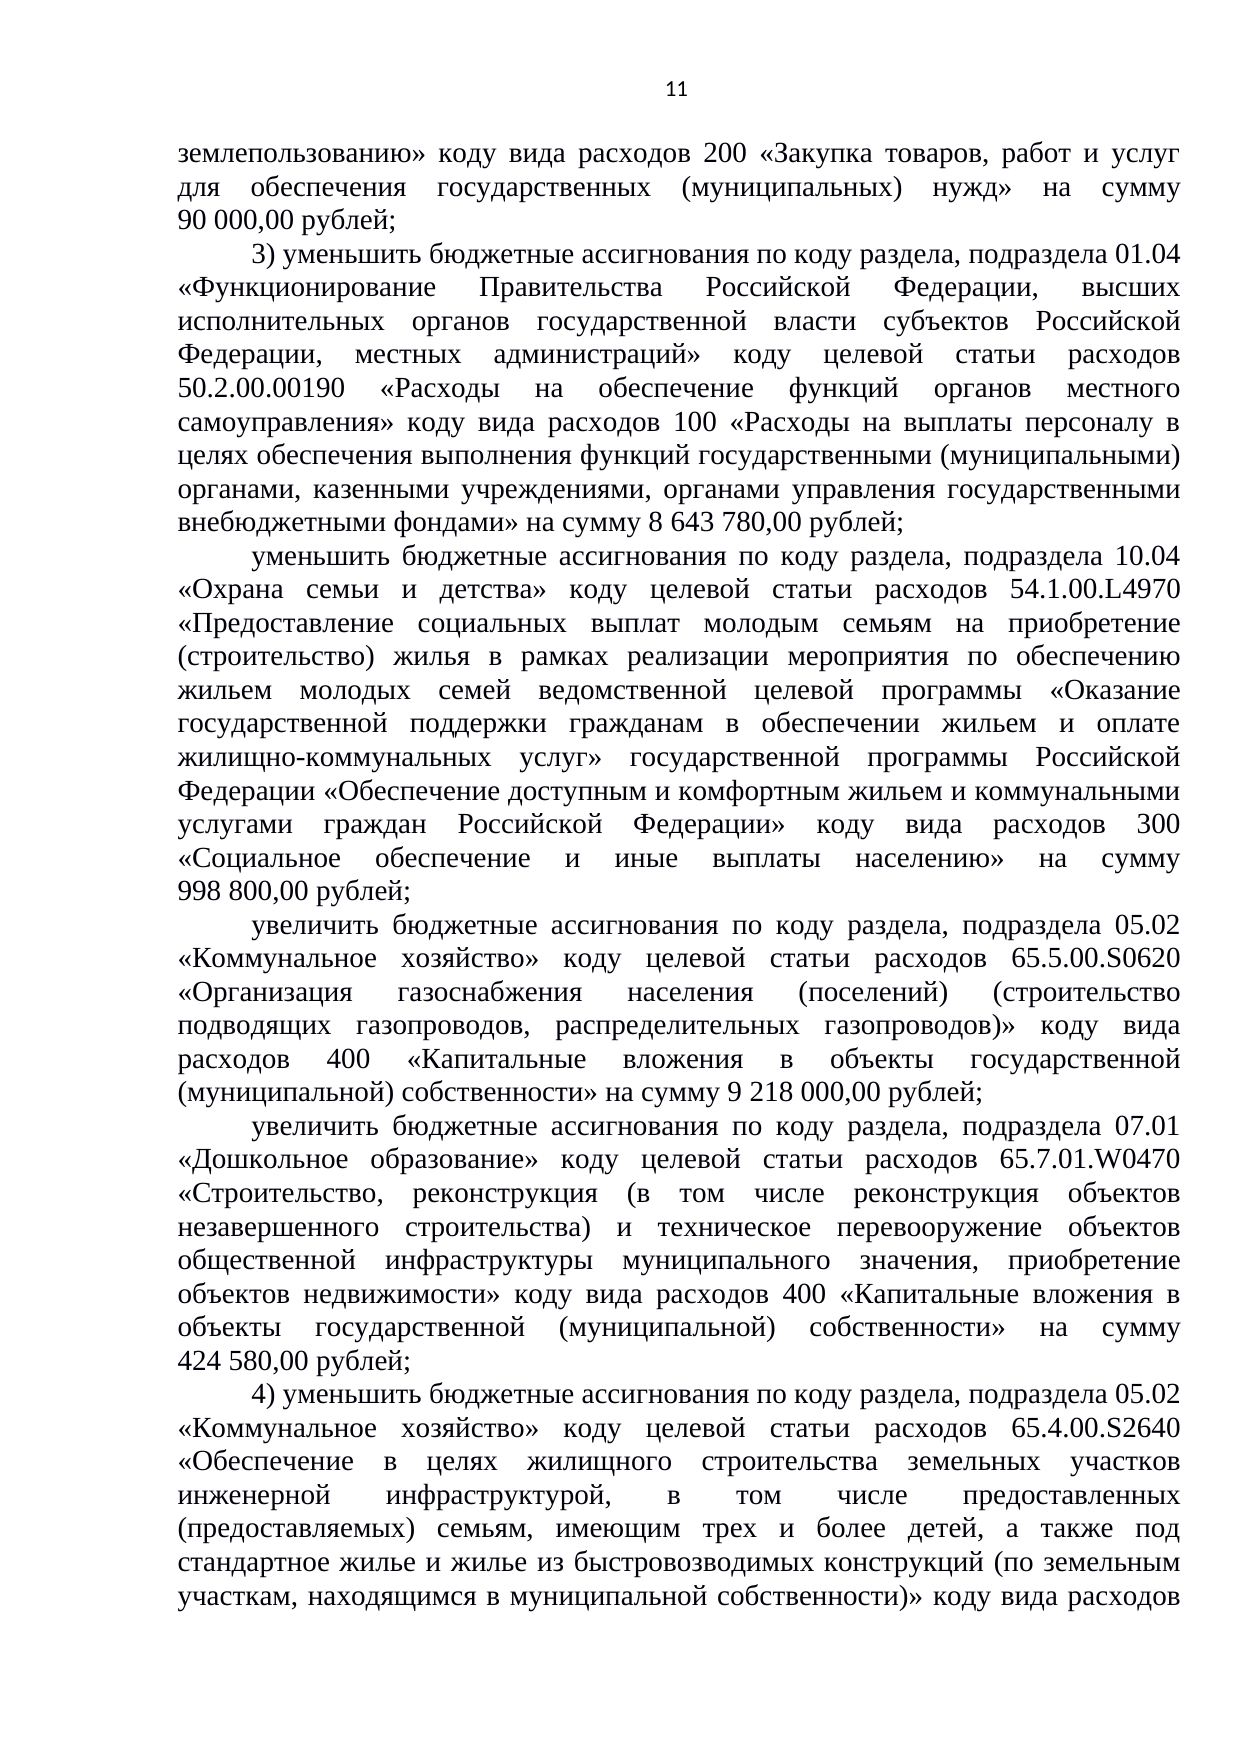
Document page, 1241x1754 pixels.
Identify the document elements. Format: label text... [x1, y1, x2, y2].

text 3) уменьшить бюджетные ассигнования по коду раздела, подраздела 01.04 «Функционирование Правительства Российской Федерации, высших исполнительных органов государственной власти субъектов Российской Федерации, местных администраций» коду целевой статьи расходов 50.2.00.00190 «Расходы на обеспечение функций органов местного самоуправления» коду вида расходов 100 «Расходы на выплаты персоналу в целях обеспечения выполнения функций государственными (муниципальными) органами, казенными учреждениями, органами управления государственными внебюджетными фондами» на сумму 8 643 780,00 рублей; [177, 236, 1181, 538]
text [177, 135, 1181, 236]
text увеличить бюджетные ассигнования по коду раздела, подраздела 05.02 «Коммунальное хозяйство» коду целевой статьи расходов 65.5.00.S0620 «Организация газоснабжения населения (поселений) (строительство подводящих газопроводов, распределительных газопроводов)» коду вида расходов 400 «Капитальные вложения в объекты государственной (муниципальной) собственности» на сумму 9 218 000,00 рублей; [177, 907, 1181, 1108]
text увеличить бюджетные ассигнования по коду раздела, подраздела 07.01 «Дошкольное образование» коду целевой статьи расходов 65.7.01.W0470 «Строительство, реконструкция (в том числе реконструкция объектов незавершенного строительства) и техническое перевооружение объектов общественной инфраструктуры муниципального значения, приобретение объектов недвижимости» коду вида расходов 400 «Капитальные вложения в объекты государственной (муниципальной) собственности» на сумму 424 580,00 рублей; [177, 1108, 1181, 1376]
text уменьшить бюджетные ассигнования по коду раздела, подраздела 10.04 «Охрана семьи и детства» коду целевой статьи расходов 54.1.00.L4970 «Предоставление социальных выплат молодым семьям на приобретение (строительство) жилья в рамках реализации мероприятия по обеспечению жильем молодых семей ведомственной целевой программы «Оказание государственной поддержки гражданам в обеспечении жильем и оплате жилищно-коммунальных услуг» государственной программы Российской Федерации «Обеспечение доступным и комфортным жильем и коммунальными услугами граждан Российской Федерации» коду вида расходов 300 «Социальное обеспечение и иные выплаты населению» на сумму 998 800,00 рублей; [177, 538, 1181, 907]
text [177, 1376, 1181, 1611]
